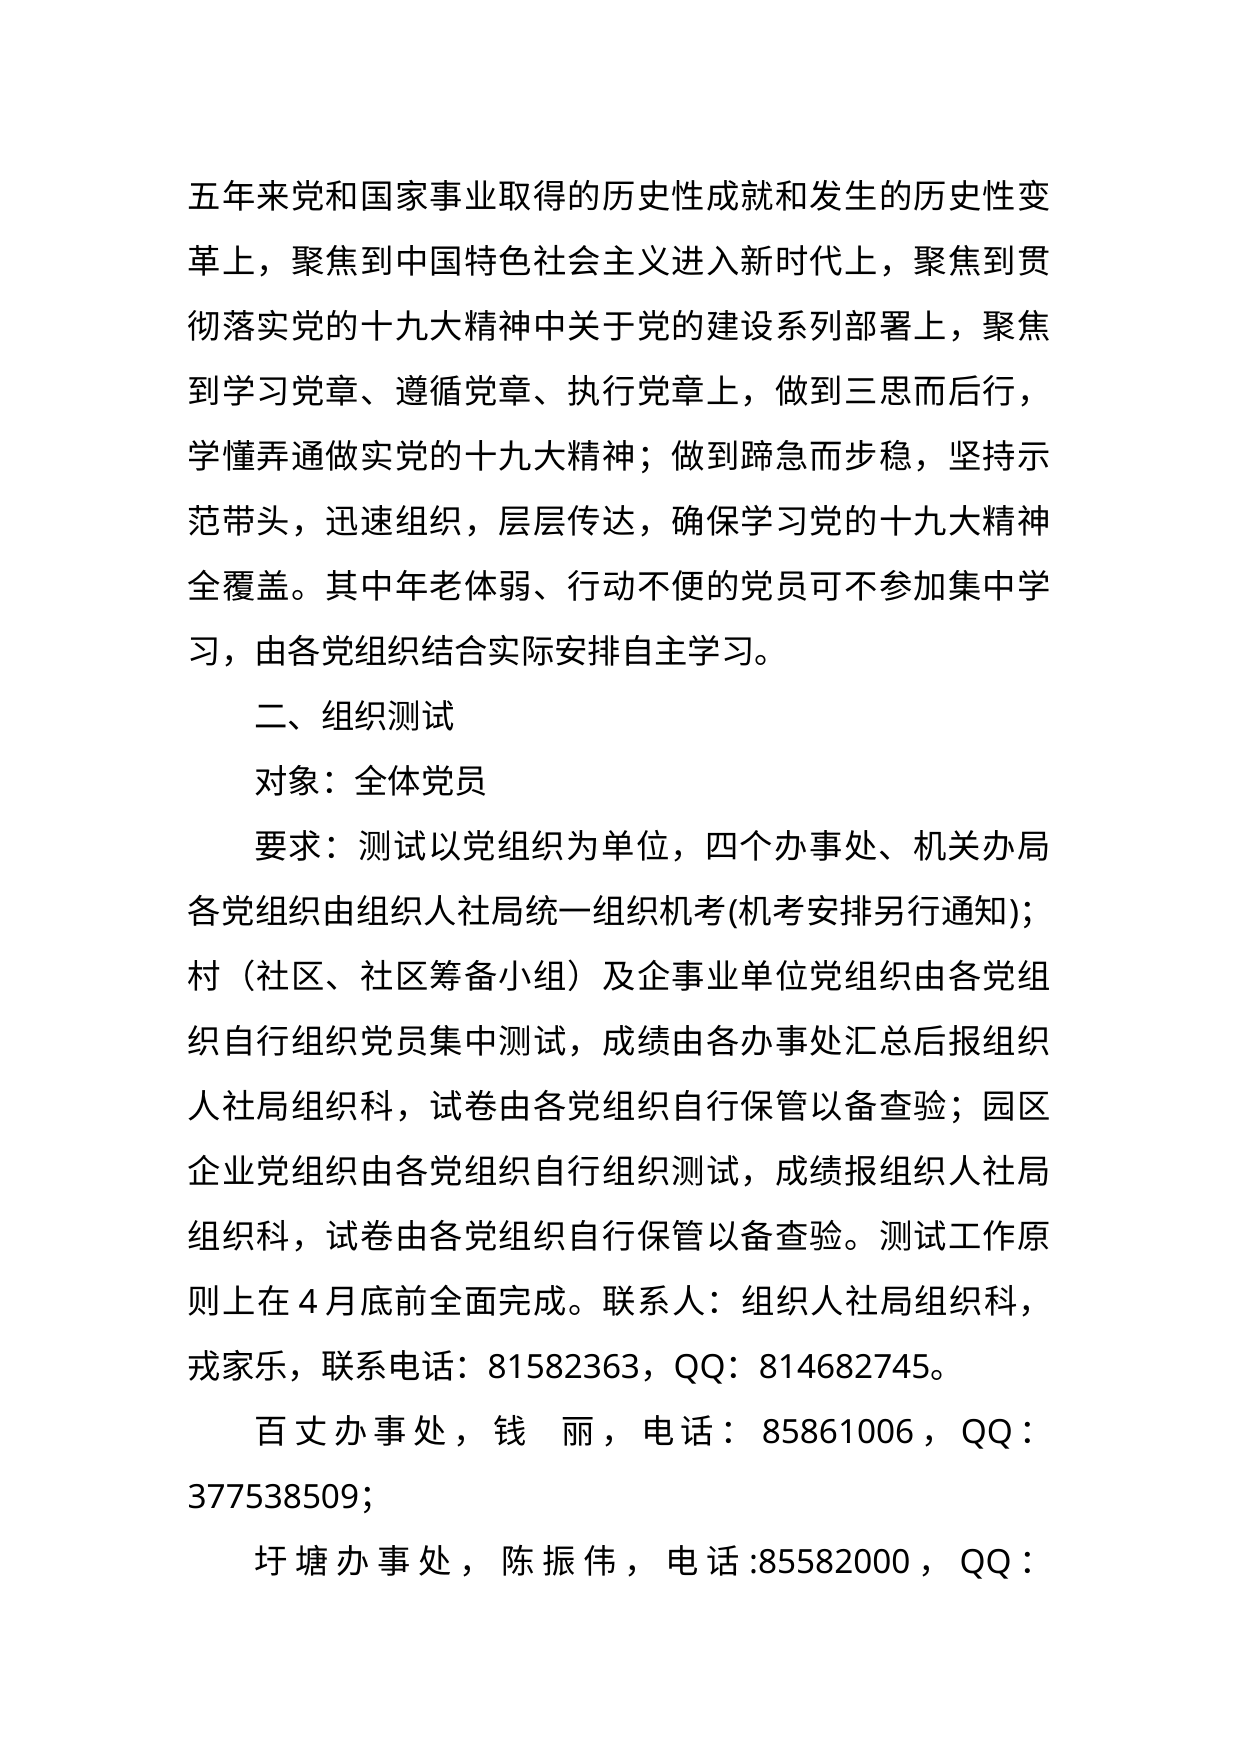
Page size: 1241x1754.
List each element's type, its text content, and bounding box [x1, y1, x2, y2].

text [187, 1527, 1053, 1592]
text 对象：全体党员 [187, 747, 1053, 812]
text 百丈办事处，钱 丽，电话：85861006，QQ：377538509； [187, 1397, 1053, 1527]
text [187, 162, 1053, 682]
text 要求：测试以党组织为单位，四个办事处、机关办局各党组织由组织人社局统一组织机考(机考安排另行通知)；村（社区、社区筹备小组）及企事业单位党组织由各党组织自行组织党员集中测试，成绩由各办事处汇总后报组织人社局组织科，试卷由各党组织自行保管以备查验；园区企业党组织由各党组织自行组织测试，成绩报组织人社局组织科，试卷由各党组织自行保管以备查验。测试工作原则上在4月底前全面完成。联系人：组织人社局组织科，戎家乐，联系电话：81582363，QQ：814682745。 [187, 812, 1053, 1397]
text 二、组织测试 [187, 682, 1053, 747]
